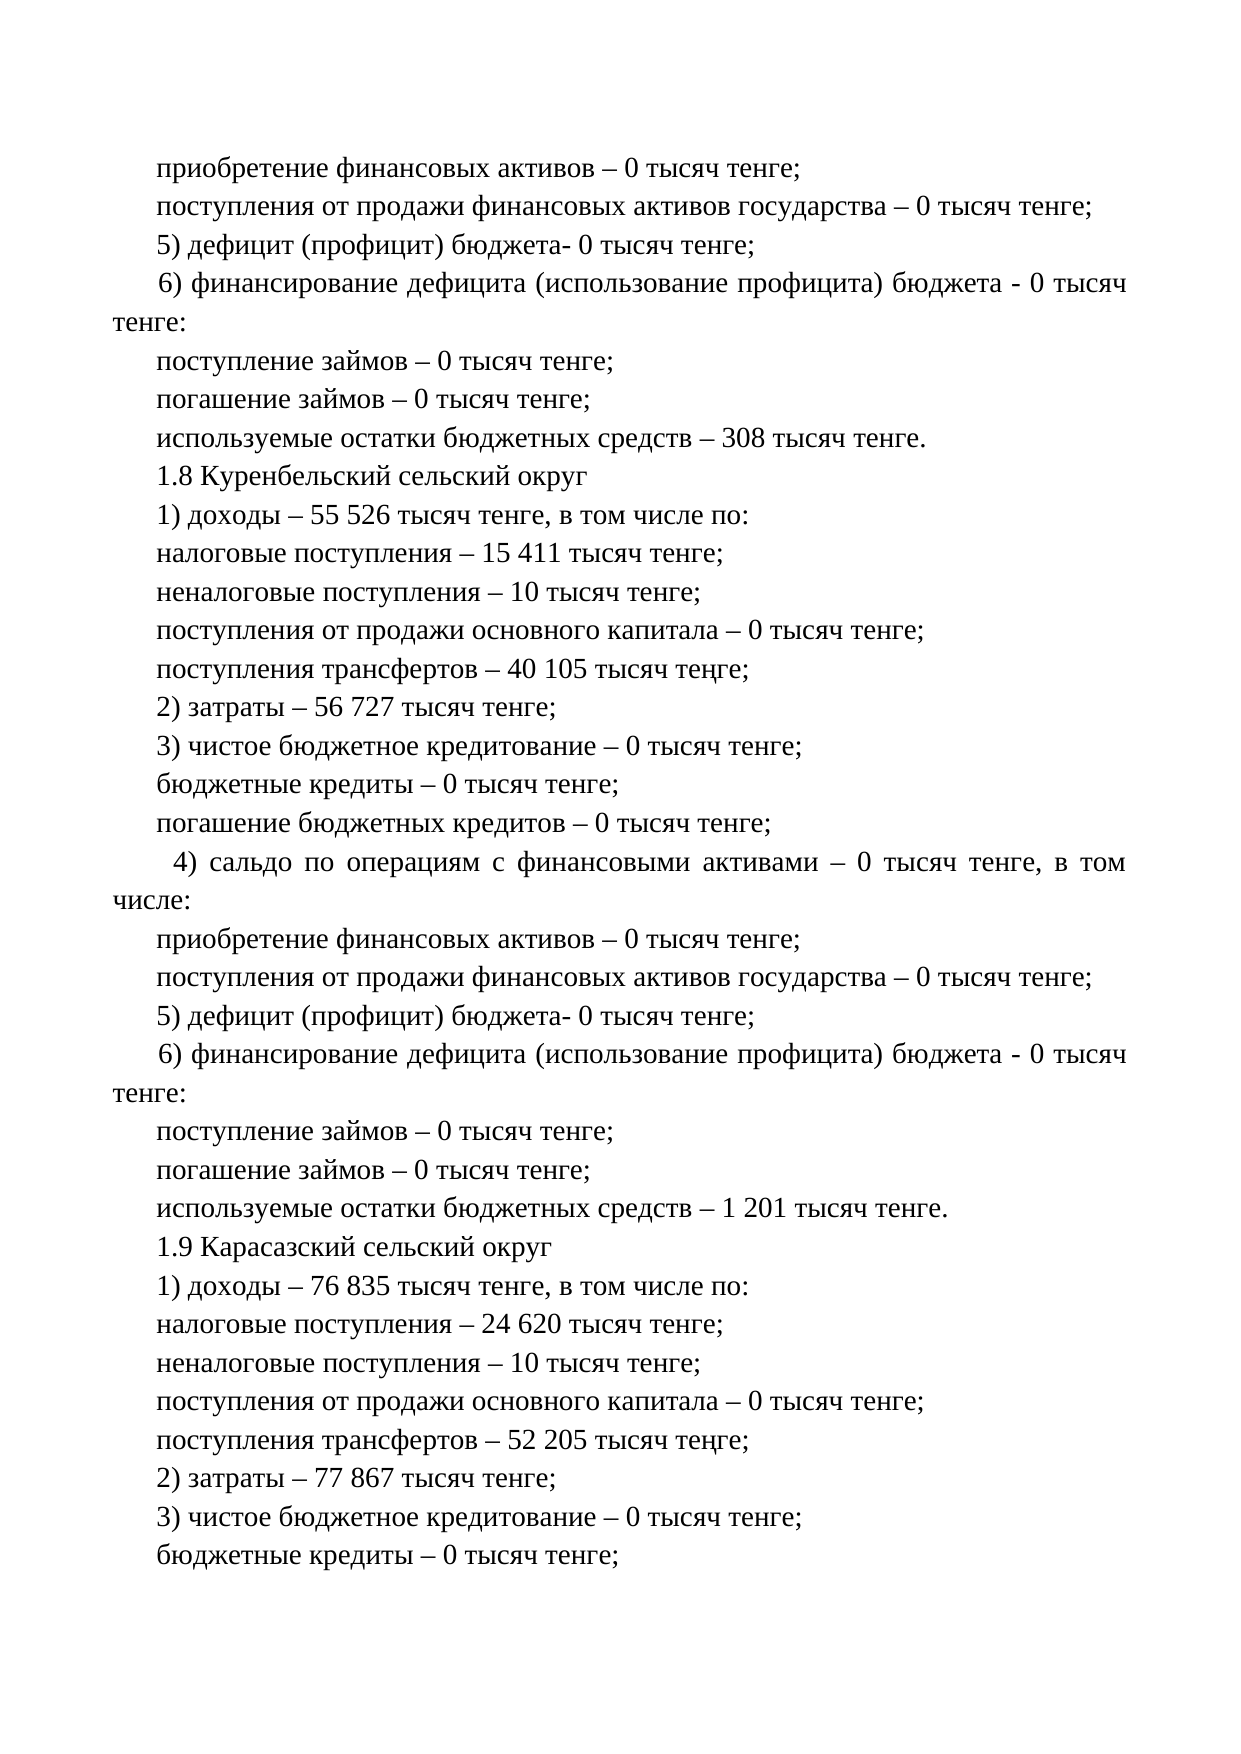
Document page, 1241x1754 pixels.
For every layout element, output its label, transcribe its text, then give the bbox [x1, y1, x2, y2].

text поступления от продажи финансовых активов государства – 0 тысяч тенге; [112, 959, 1128, 993]
text используемые остатки бюджетных средств – 1 201 тысяч тенге. [112, 1191, 1128, 1224]
text 4) сальдо по операциям с финансовыми активами – 0 тысяч тенге, в том числе: [112, 844, 1128, 916]
text погашение бюджетных кредитов – 0 тысяч тенге; [112, 805, 1128, 839]
text 5) дефицит (профицит) бюджета- 0 тысяч тенге; [112, 227, 1128, 261]
text 2) затраты – 77 867 тысяч тенге; [112, 1460, 1128, 1494]
text 5) дефицит (профицит) бюджета- 0 тысяч тенге; [112, 998, 1128, 1031]
text неналоговые поступления – 10 тысяч тенге; [112, 574, 1128, 607]
text погашение займов – 0 тысяч тенге; [112, 1152, 1128, 1186]
text поступления от продажи основного капитала – 0 тысяч тенге; [112, 612, 1128, 646]
text поступления трансфертов – 40 105 тысяч теңге; [112, 651, 1128, 684]
text поступления трансфертов – 52 205 тысяч теңге; [112, 1422, 1128, 1455]
text налоговые поступления – 15 411 тысяч тенге; [112, 535, 1128, 569]
text поступления от продажи финансовых активов государства – 0 тысяч тенге; [112, 188, 1128, 222]
text погашение займов – 0 тысяч тенге; [112, 381, 1128, 415]
text 3) чистое бюджетное кредитование – 0 тысяч тенге; [112, 1499, 1128, 1532]
text налоговые поступления – 24 620 тысяч тенге; [112, 1306, 1128, 1340]
text поступления от продажи основного капитала – 0 тысяч тенге; [112, 1383, 1128, 1417]
text используемые остатки бюджетных средств – 308 тысяч тенге. [112, 420, 1128, 453]
text 1.8 Куренбельский сельский округ [112, 458, 1128, 492]
text 1) доходы – 55 526 тысяч тенге, в том числе по: [112, 497, 1128, 530]
text неналоговые поступления – 10 тысяч тенге; [112, 1345, 1128, 1378]
text 6) финансирование дефицита (использование профицита) бюджета - 0 тысяч тенге: [112, 266, 1128, 338]
text приобретение финансовых активов – 0 тысяч тенге; [112, 921, 1128, 954]
text 3) чистое бюджетное кредитование – 0 тысяч тенге; [112, 728, 1128, 762]
text бюджетные кредиты – 0 тысяч тенге; [112, 767, 1128, 800]
text поступление займов – 0 тысяч тенге; [112, 343, 1128, 376]
text 6) финансирование дефицита (использование профицита) бюджета - 0 тысяч тенге: [112, 1036, 1128, 1108]
text приобретение финансовых активов – 0 тысяч тенге; [112, 150, 1128, 183]
text 1) доходы – 76 835 тысяч тенге, в том числе по: [112, 1268, 1128, 1301]
text поступление займов – 0 тысяч тенге; [112, 1113, 1128, 1147]
text бюджетные кредиты – 0 тысяч тенге; [112, 1537, 1128, 1571]
text 1.9 Карасазский сельский округ [112, 1229, 1128, 1263]
text 2) затраты – 56 727 тысяч тенге; [112, 689, 1128, 723]
